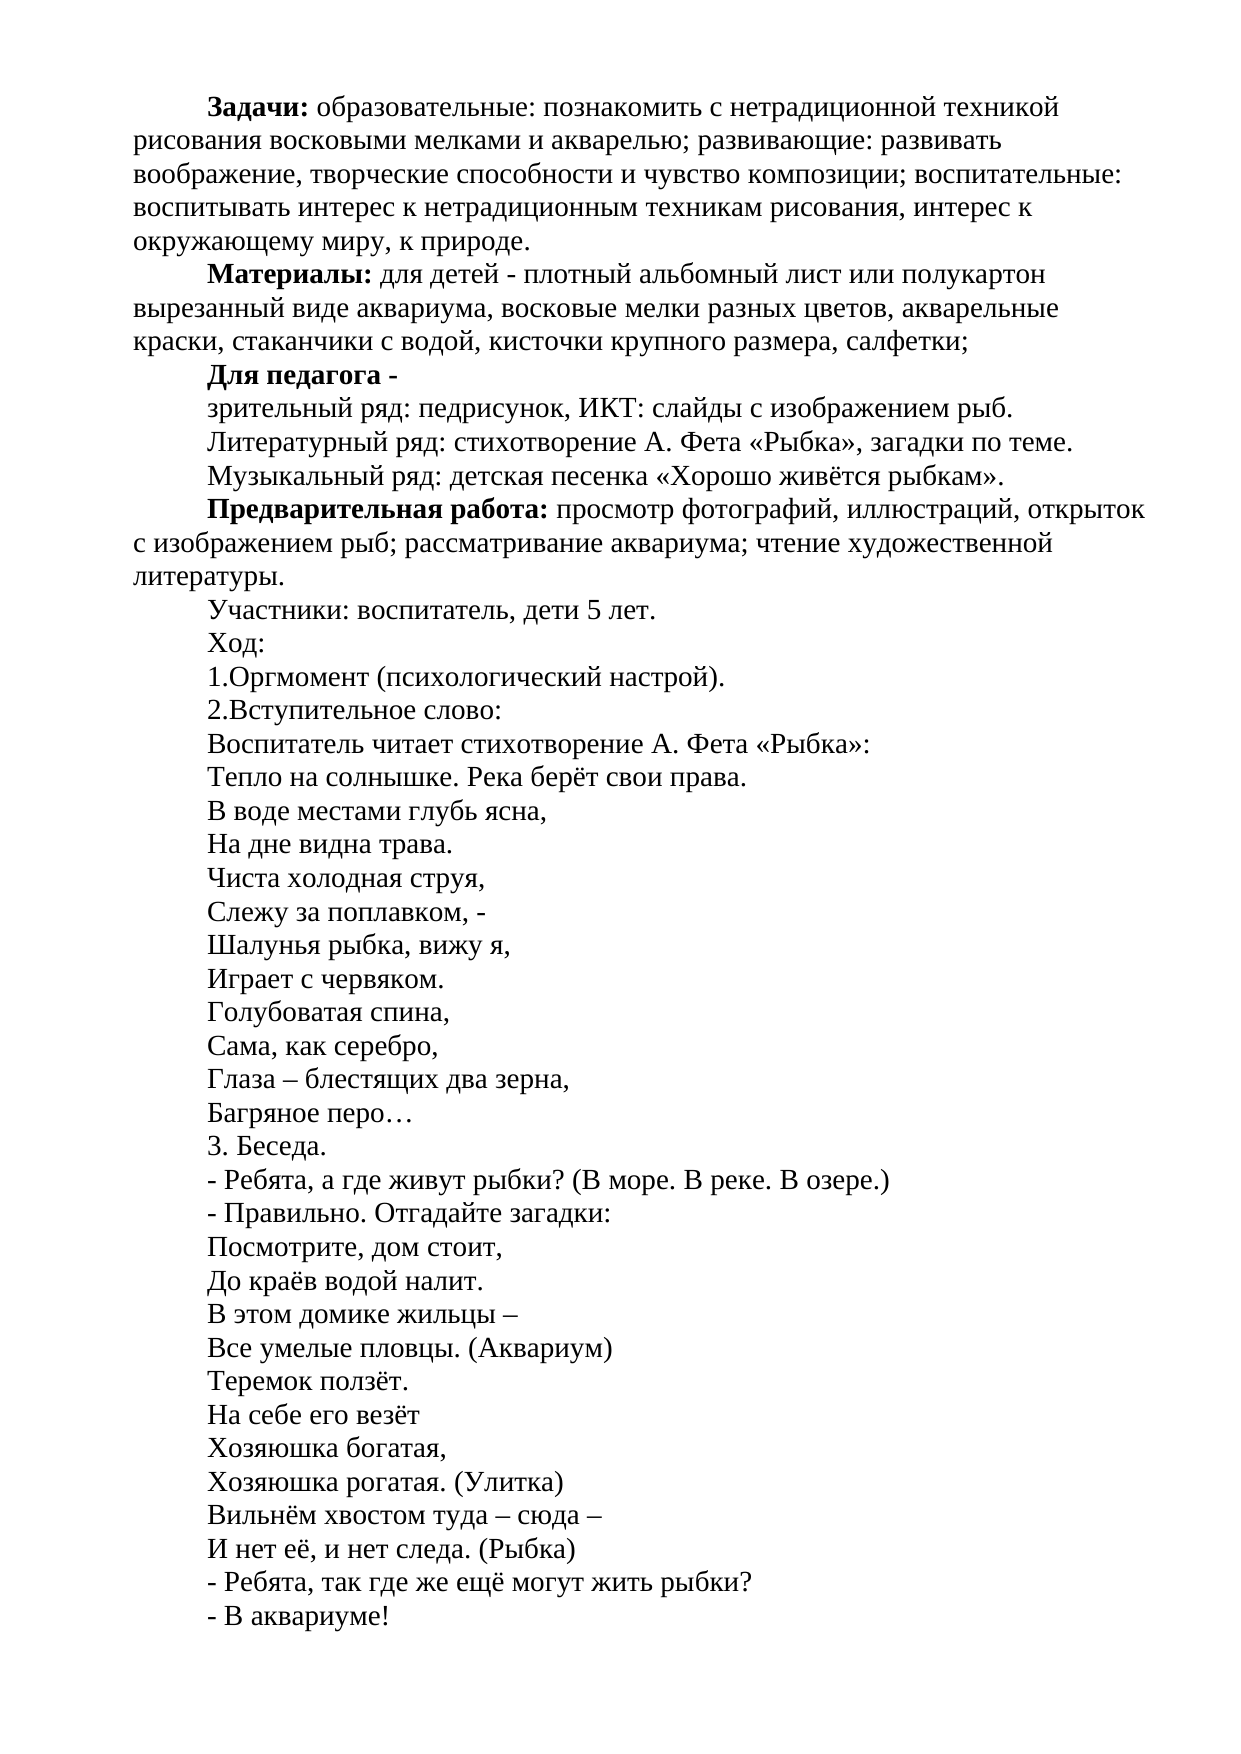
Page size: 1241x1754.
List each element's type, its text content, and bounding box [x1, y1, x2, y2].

text Посмотрите, дом стоит, [133, 1229, 1152, 1263]
text - В аквариуме! [133, 1598, 1152, 1632]
text - Ребята, так где же ещё могут жить рыбки? [133, 1564, 1152, 1598]
text Голубоватая спина, [133, 994, 1152, 1028]
text Хозяюшка богатая, [133, 1430, 1152, 1464]
text Участники: воспитатель, дети 5 лет. [133, 592, 1152, 625]
text Для педагога - [133, 357, 1152, 391]
text 2.Вступительное слово: [133, 692, 1152, 726]
text Глаза – блестящих два зерна, [133, 1061, 1152, 1095]
text Предварительная работа: просмотр фотографий, иллюстраций, открыток с изображением рыб; рассматривание аквариума; чтение художественной литературы. [133, 491, 1152, 592]
text зрительный ряд: педрисунок, ИКТ: слайды с изображением рыб. [133, 391, 1152, 424]
text Чиста холодная струя, [133, 860, 1152, 894]
text В воде местами глубь ясна, [133, 793, 1152, 827]
text - Ребята, а где живут рыбки? (В море. В реке. В озере.) [133, 1162, 1152, 1196]
text 3. Беседа. [133, 1128, 1152, 1162]
text Хозяюшка рогатая. (Улитка) [133, 1464, 1152, 1497]
text Задачи: образовательные: познакомить с нетрадиционной техникой рисования восковыми мелками и акварелью; развивающие: развивать воображение, творческие способности и чувство композиции; воспитательные: воспитывать интерес к нетрадиционным техникам рисования, интерес к окружающему миру, к природе. [133, 89, 1152, 256]
text Воспитатель читает стихотворение А. Фета «Рыбка»: [133, 726, 1152, 759]
text До краёв водой налит. [133, 1263, 1152, 1296]
text Музыкальный ряд: детская песенка «Хорошо живётся рыбкам». [133, 458, 1152, 491]
text Ход: [133, 625, 1152, 659]
text Багряное перо… [133, 1095, 1152, 1128]
text На дне видна трава. [133, 827, 1152, 860]
text На себе его везёт [133, 1397, 1152, 1430]
text И нет её, и нет следа. (Рыбка) [133, 1531, 1152, 1564]
text 1.Оргмомент (психологический настрой). [133, 659, 1152, 692]
text Сама, как серебро, [133, 1028, 1152, 1061]
text Все умелые пловцы. (Аквариум) [133, 1330, 1152, 1363]
text Играет с червяком. [133, 961, 1152, 994]
text Вильнём хвостом туда – сюда – [133, 1497, 1152, 1531]
text Тепло на солнышке. Река берёт свои права. [133, 759, 1152, 793]
text Литературный ряд: стихотворение А. Фета «Рыбка», загадки по теме. [133, 424, 1152, 458]
text В этом домике жильцы – [133, 1296, 1152, 1330]
text - Правильно. Отгадайте загадки: [133, 1196, 1152, 1229]
text Слежу за поплавком, - [133, 894, 1152, 927]
text Шалунья рыбка, вижу я, [133, 927, 1152, 961]
text Теремок ползёт. [133, 1363, 1152, 1397]
text Материалы: для детей - плотный альбомный лист или полукартон вырезанный виде аквариума, восковые мелки разных цветов, акварельные краски, стаканчики с водой, кисточки крупного размера, салфетки; [133, 256, 1152, 357]
